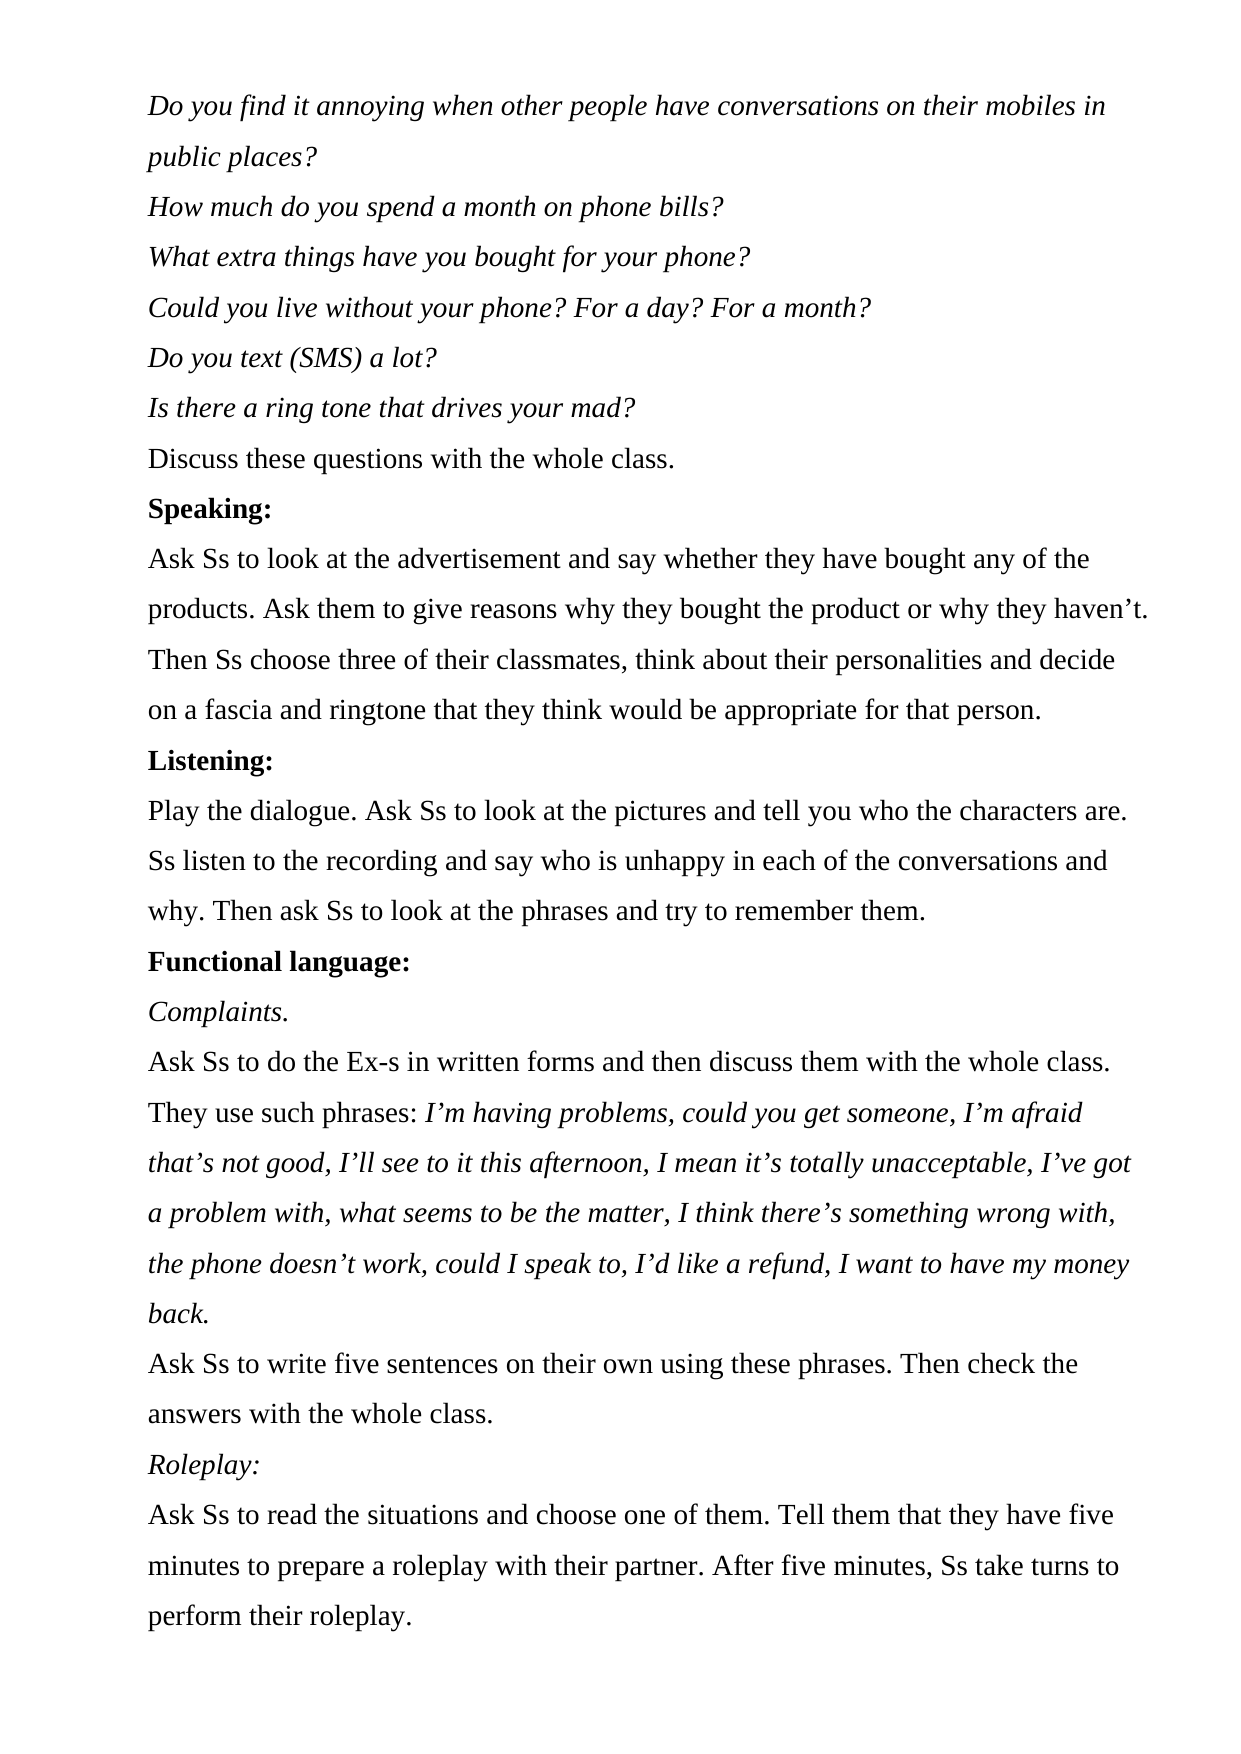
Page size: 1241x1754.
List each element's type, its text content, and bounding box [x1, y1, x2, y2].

text Roleplay: [148, 1447, 1152, 1481]
text Speaking: [148, 491, 1152, 524]
text Functional language: [148, 944, 1152, 977]
text Ask Ss to write five sentences on their own using these phrases. Then check the answers with the whole class. [148, 1346, 1152, 1430]
text Listening: [148, 743, 1152, 776]
text Play the dialogue. Ask Ss to look at the pictures and tell you who the characters are. Ss listen to the recording and say who is unhappy in each of the conversations and why. Then ask Ss to look at the phrases and try to remember them. [148, 793, 1152, 927]
text What extra things have you bought for your phone? [148, 239, 1152, 273]
text Could you live without your phone? For a day? For a month? [148, 290, 1152, 323]
text Complaints. [148, 994, 1152, 1028]
text Do you find it annoying when other people have conversations on their mobiles in public places? [148, 88, 1152, 172]
text Ask Ss to look at the advertisement and say whether they have bought any of the products. Ask them to give reasons why they bought the product or why they haven’t. Then Ss choose three of their classmates, think about their personalities and decide on a fascia and ringtone that they think would be appropriate for that person. [148, 541, 1152, 726]
text Discuss these questions with the whole class. [148, 441, 1152, 474]
text Ask Ss to do the Ex-s in written forms and then discuss them with the whole class. They use such phrases: I’m having problems, could you get someone, I’m afraid that’s not good, I’ll see to it this afternoon, I mean it’s totally unacceptable, I’ve got a problem with, what seems to be the matter, I think there’s something wrong with, the phone doesn’t work, could I speak to, I’d like a refund, I want to have my money back. [148, 1044, 1152, 1329]
text Do you text (SMS) a lot? [148, 340, 1152, 374]
text How much do you spend a month on phone bills? [148, 189, 1152, 223]
text Ask Ss to read the situations and choose one of them. Tell them that they have five minutes to prepare a roleplay with their partner. After five minutes, Ss take turns to perform their roleplay. [148, 1497, 1152, 1631]
text Is there a ring tone that drives your mad? [148, 390, 1152, 424]
